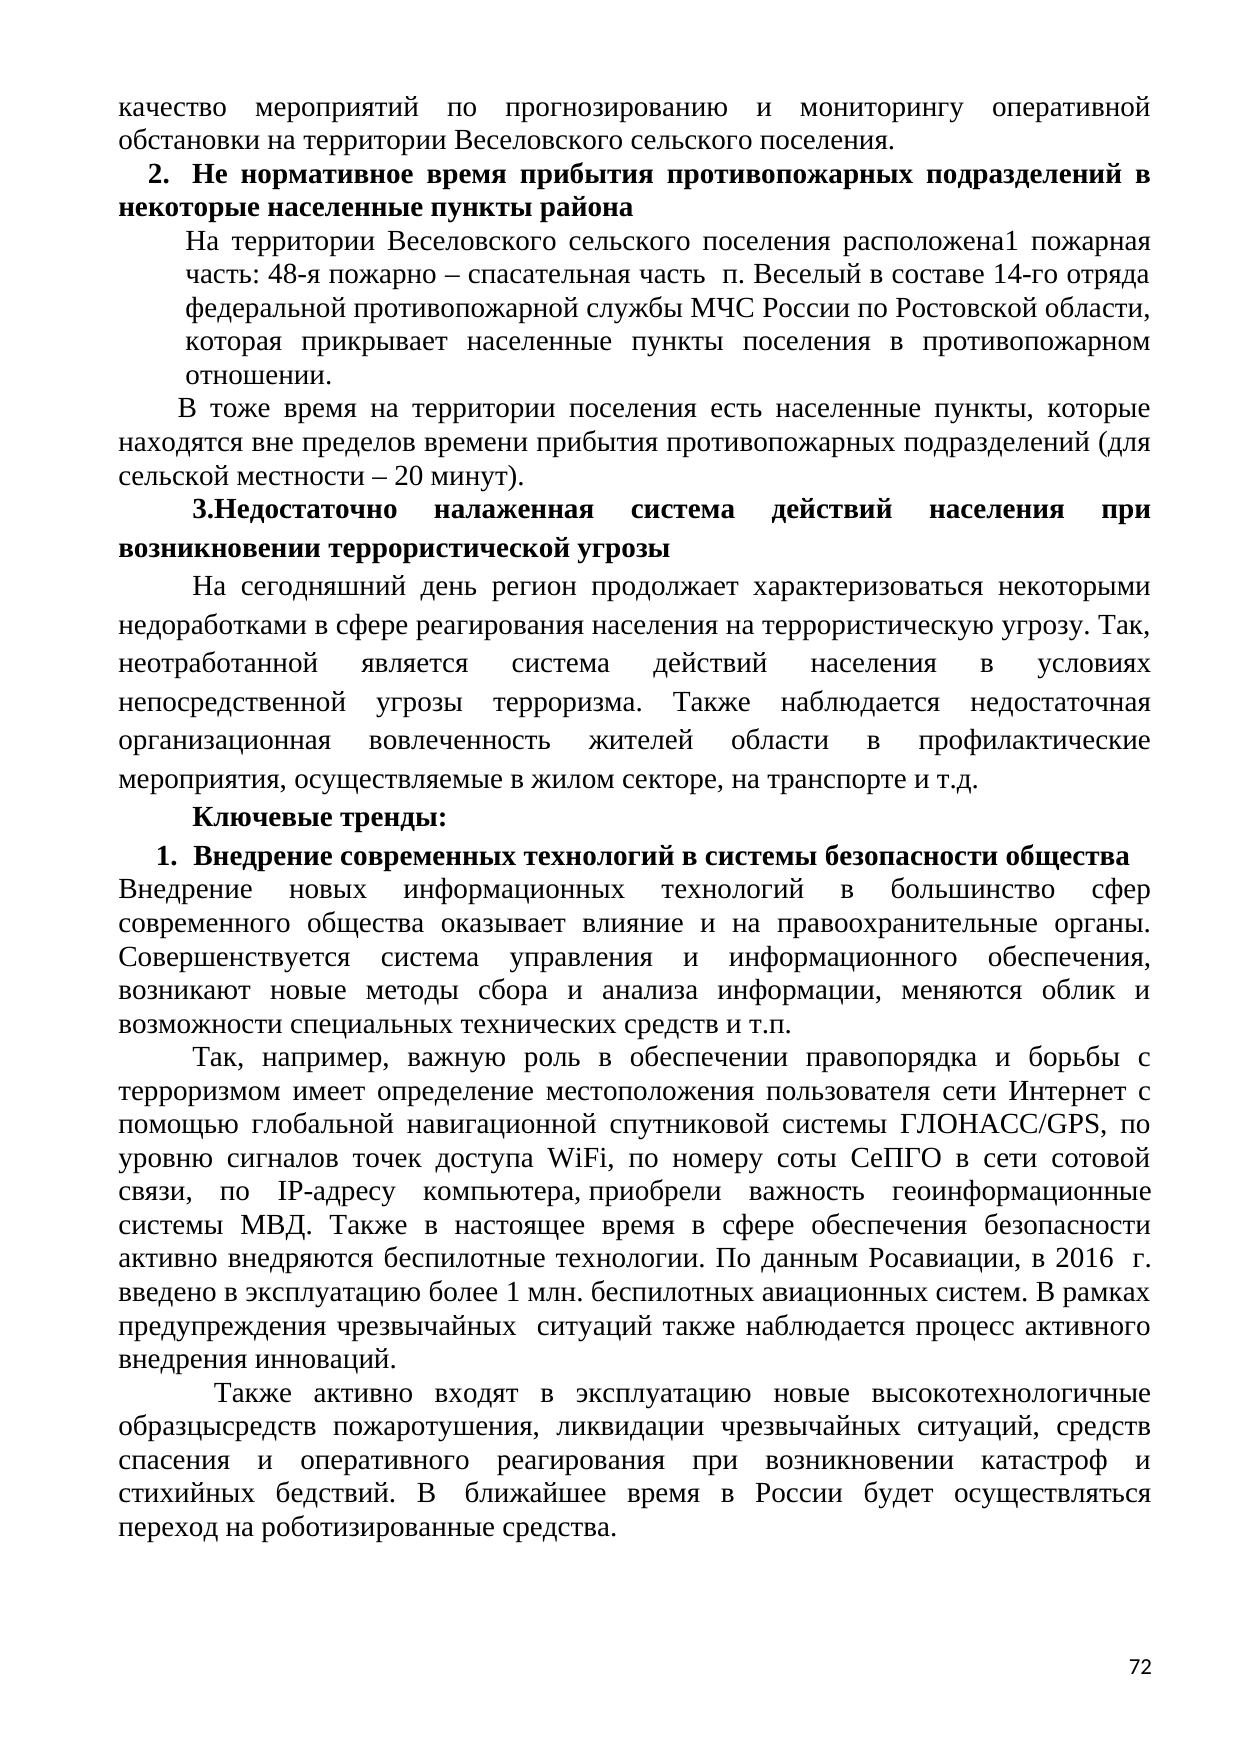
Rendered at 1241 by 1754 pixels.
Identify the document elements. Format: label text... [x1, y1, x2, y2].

text На сегодняшний день регион продолжает характеризоваться некоторыми недоработками в сфере реагирования населения на террористическую угрозу. Так, неотработанной является система действий населения в условиях непосредственной угрозы терроризма. Также наблюдается недостаточная организационная вовлеченность жителей области в профилактические мероприятия, осуществляемые в жилом секторе, на транспорте и т.д. [118, 568, 1152, 794]
list Не нормативное время прибытия противопожарных подразделений в некоторые населенные пункты района [118, 156, 1152, 223]
text Внедрение новых информационных технологий в большинство сфер современного общества оказывает влияние и на правоохранительные органы. Совершенствуется система управления и информационного обеспечения, возникают новые методы сбора и анализа информации, меняются облик и возможности специальных технических средств и т.п. [118, 872, 1152, 1039]
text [118, 89, 1152, 156]
text Также активно входят в эксплуатацию новые высокотехнологичные образцысредств пожаротушения, ликвидации чрезвычайных ситуаций, средств спасения и оперативного реагирования при возникновении катастроф и стихийных бедствий. В ближайшее время в России будет осуществляться переход на роботизированные средства. [118, 1375, 1152, 1542]
list Внедрение современных технологий в системы безопасности общества [156, 838, 1152, 872]
text Ключевые тренды: [118, 799, 1152, 833]
text 3.Недостаточно налаженная система действий населения при возникновении террористической угрозы [118, 491, 1152, 563]
text В тоже время на территории поселения есть населенные пункты, которые находятся вне пределов времени прибытия противопожарных подразделений (для сельской местности – 20 минут). [118, 391, 1152, 491]
text Так, например, важную роль в обеспечении правопорядка и борьбы с терроризмом имеет определение местоположения пользователя сети Интернет с помощью глобальной навигационной спутниковой системы ГЛОНАСС/GPS, по уровню сигналов точек доступа WiFi, по номеру соты СеПГО в сети сотовой связи, по IР-адресу компьютера, приобрели важность геоинформационные системы МВД. Также в настоящее время в сфере обеспечения безопасности активно внедряются беспилотные технологии. По данным Росавиации, в 2016 г. введено в эксплуатацию более 1 млн. беспилотных авиационных систем. В рамках предупреждения чрезвычайных ситуаций также наблюдается процесс активного внедрения инноваций. [118, 1039, 1152, 1375]
text На территории Веселовского сельского поселения расположена1 пожарная часть: 48-я пожарно – спасательная часть п. Веселый в составе 14-го отряда федеральной противопожарной службы МЧС России по Ростовской области, которая прикрывает населенные пункты поселения в противопожарном отношении. [185, 223, 1152, 391]
